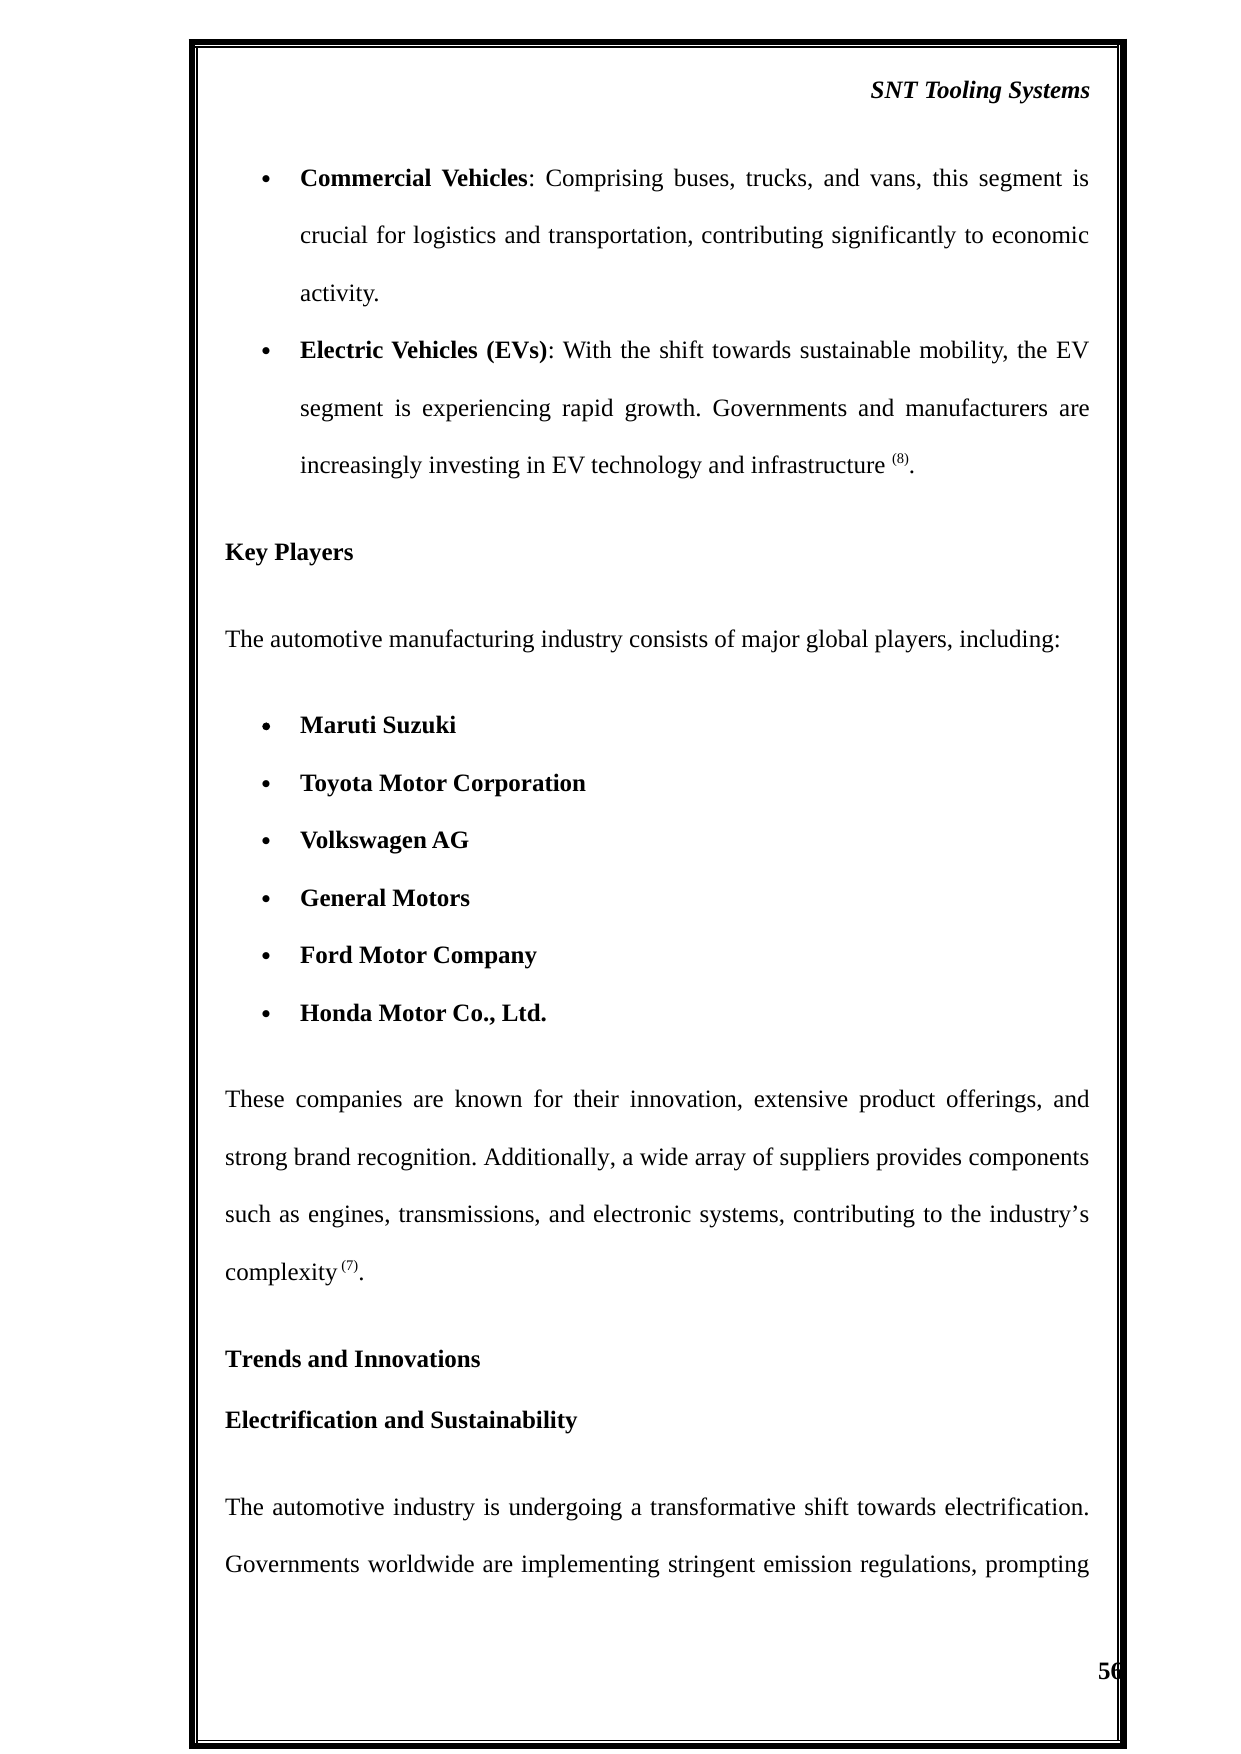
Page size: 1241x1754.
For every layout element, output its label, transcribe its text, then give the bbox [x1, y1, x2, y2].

list General Motors [262, 883, 1090, 912]
text The automotive manufacturing industry consists of major global players, including: [225, 624, 1090, 652]
list Volkswagen AG [262, 825, 1090, 854]
subtitle Electrification and Sustainability [225, 1405, 1090, 1434]
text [225, 1492, 1090, 1578]
subtitle Key Players [225, 537, 1090, 566]
list Honda Motor Co., Ltd. [262, 998, 1090, 1027]
list Maruti Suzuki [262, 710, 1090, 739]
list Ford Motor Company [262, 940, 1090, 969]
list Commercial Vehicles: Comprising buses, trucks, and vans, this segment is crucial for logistics and transportation, contributing significantly to economic activity. [262, 163, 1090, 307]
list Toyota Motor Corporation [262, 768, 1090, 797]
subtitle Trends and Innovations [225, 1344, 1090, 1372]
list Electric Vehicles (EVs): With the shift towards sustainable mobility, the EV segment is experiencing rapid growth. Governments and manufacturers are increasingly investing in EV technology and infrastructure (8). [262, 335, 1090, 479]
text These companies are known for their innovation, extensive product offerings, and strong brand recognition. Additionally, a wide array of suppliers provides components such as engines, transmissions, and electronic systems, contributing to the industry’s complexity (7). [225, 1084, 1090, 1286]
